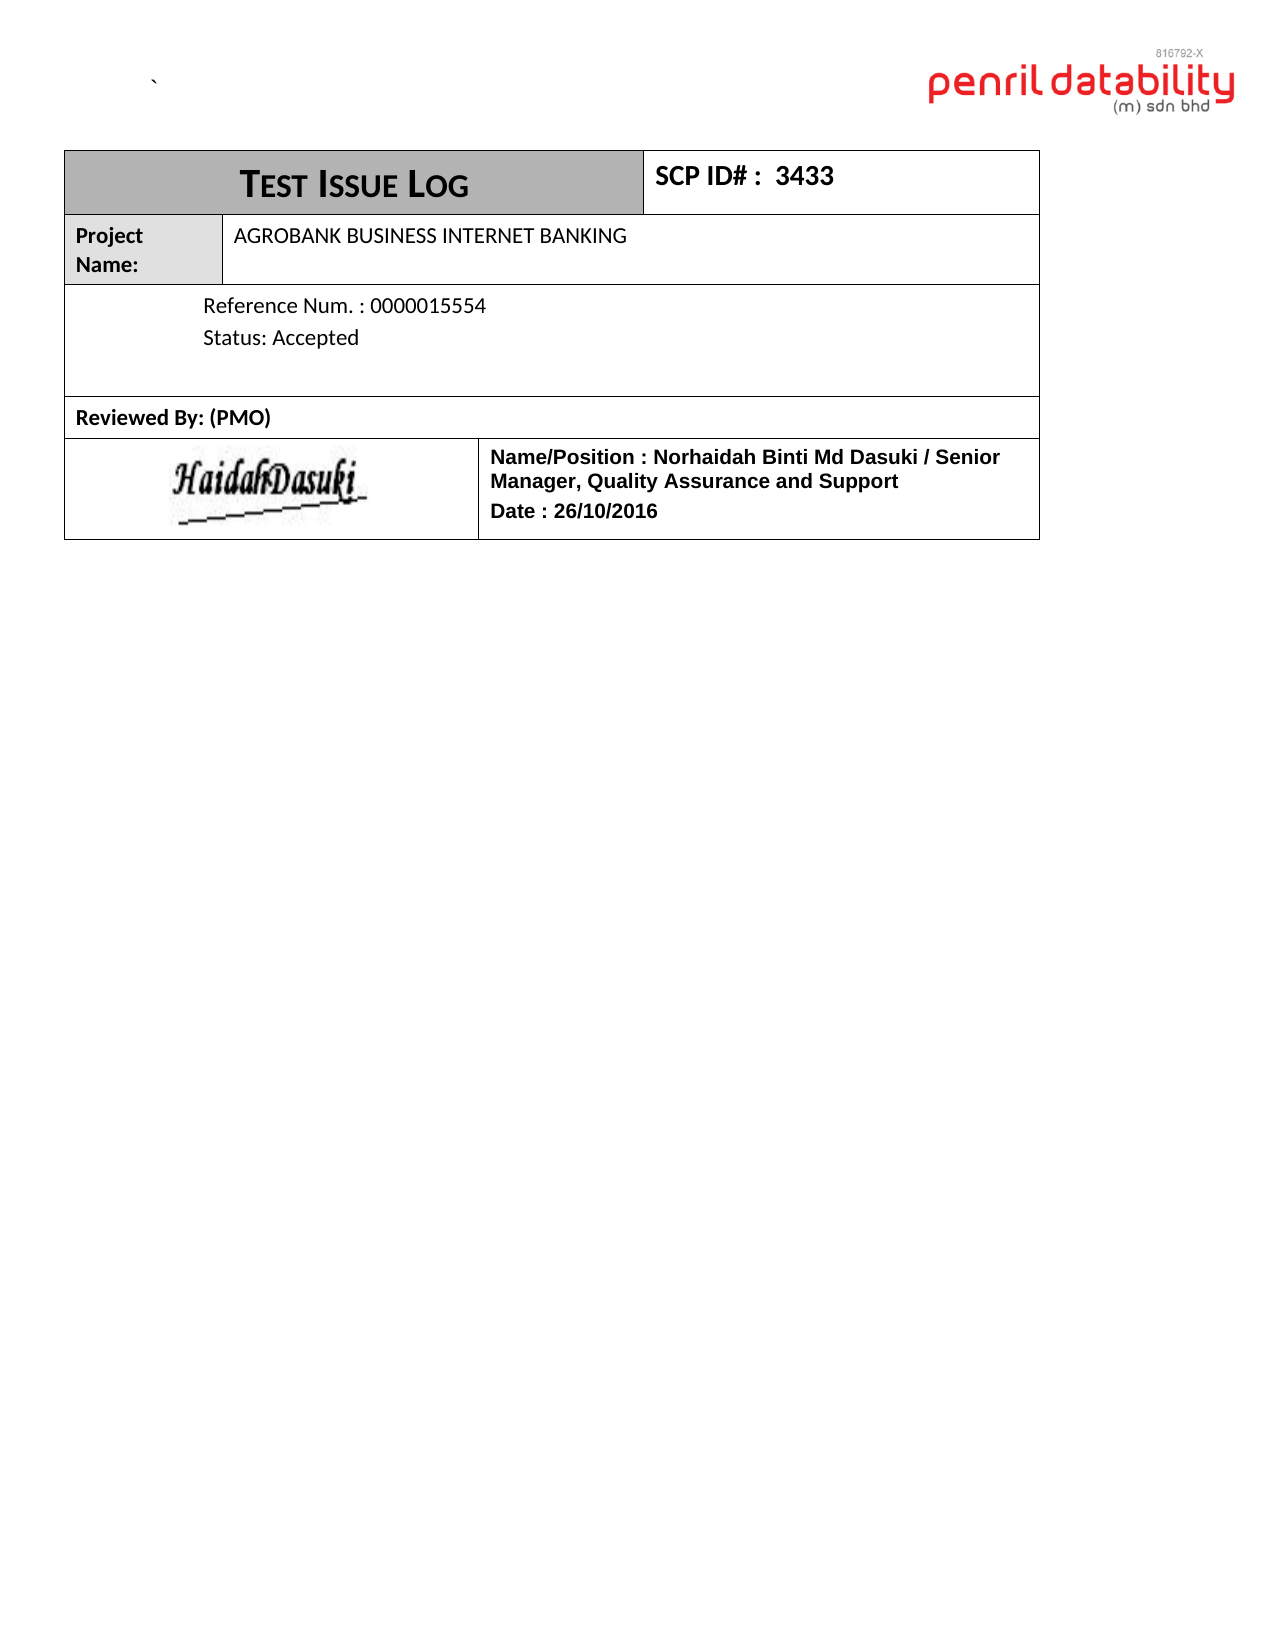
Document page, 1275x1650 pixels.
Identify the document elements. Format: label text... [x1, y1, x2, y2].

table_cell [65, 439, 478, 538]
table_header Test Issue Log [65, 151, 643, 214]
picture [168, 445, 375, 533]
table_cell Reviewed By: (PMO) [65, 397, 1039, 438]
table_header SCP ID# : 3433 [644, 151, 1039, 214]
picture [917, 46, 1240, 125]
table_cell AGROBANK BUSINESS INTERNET BANKING [223, 215, 1039, 284]
table_cell Name/Position : Norhaidah Binti Md Dasuki / Senior Manager, Quality Assurance and Support Date : 26/10/2016 [479, 439, 1039, 538]
table_cell Project Name: [65, 215, 222, 284]
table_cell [65, 285, 1039, 396]
